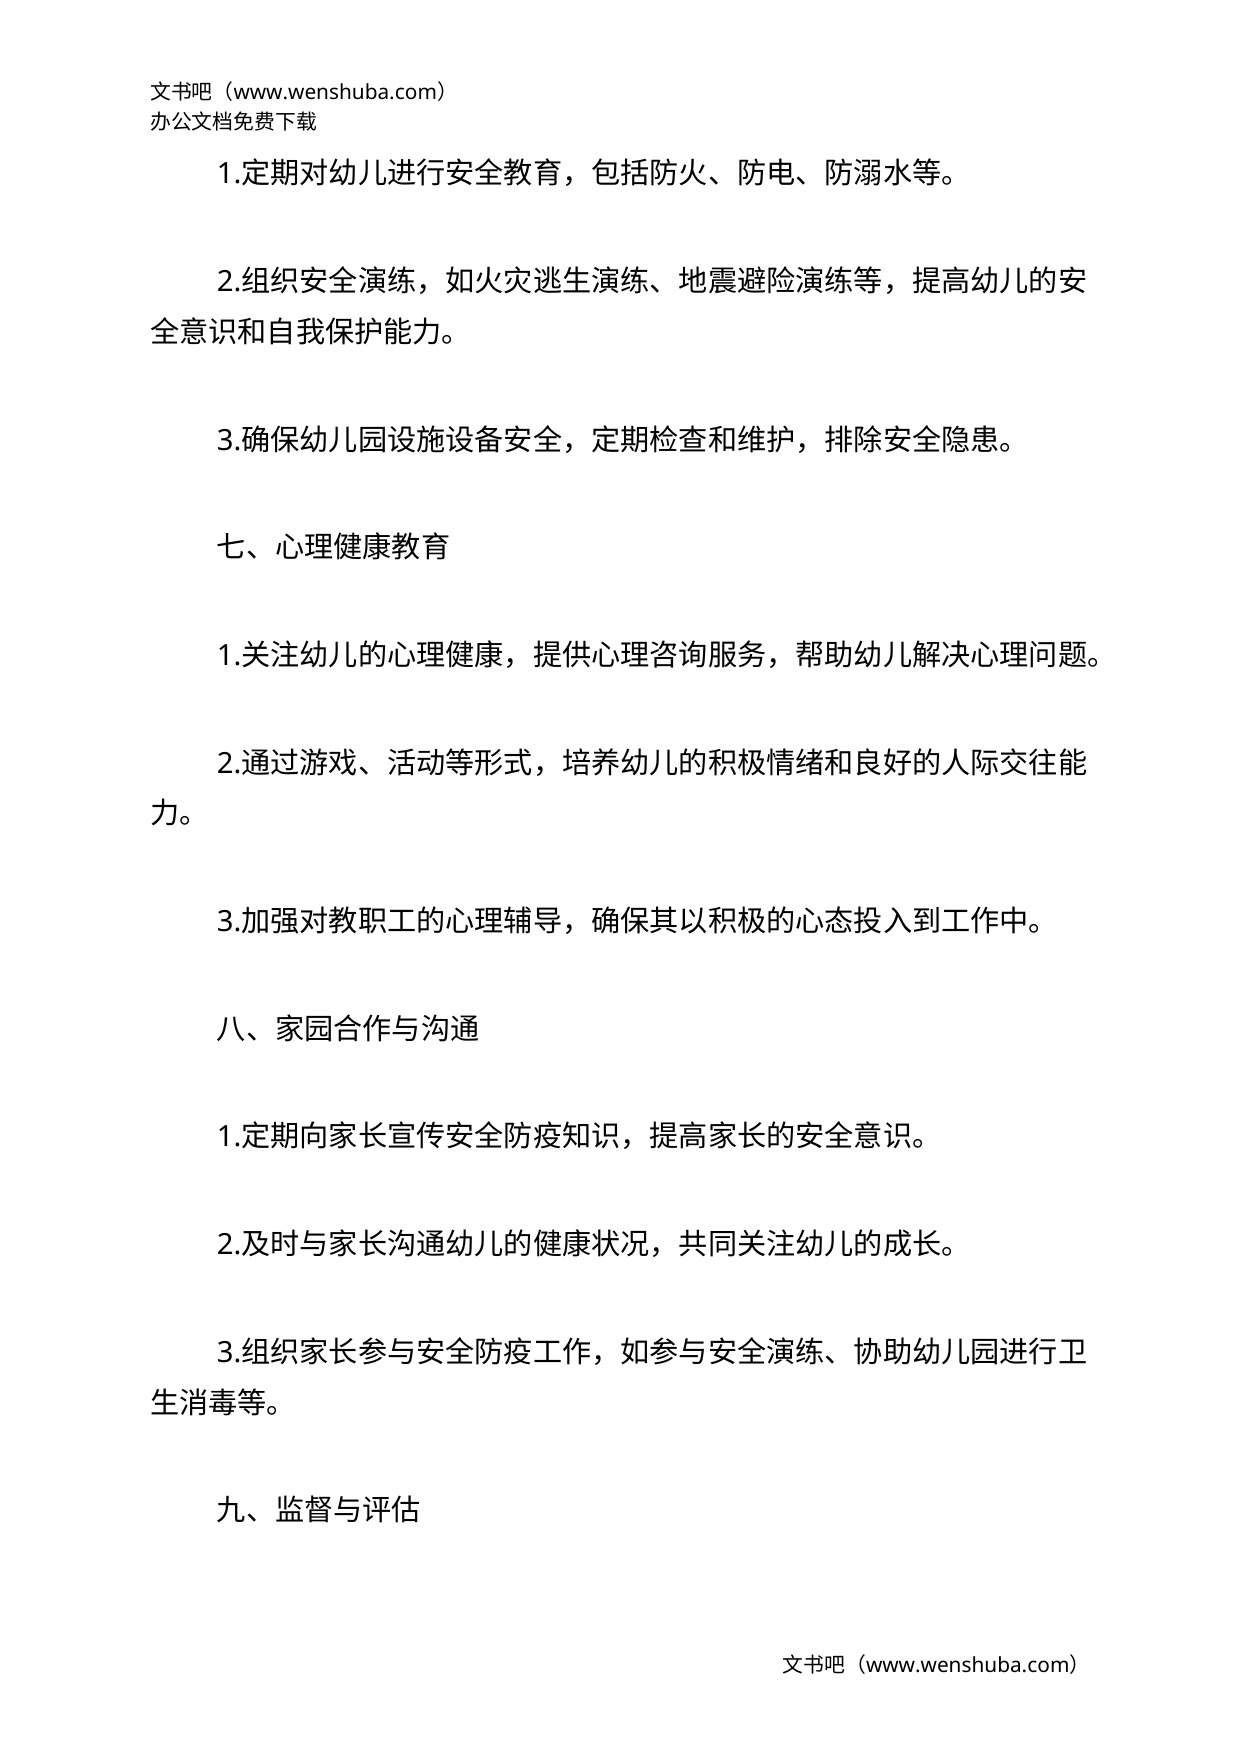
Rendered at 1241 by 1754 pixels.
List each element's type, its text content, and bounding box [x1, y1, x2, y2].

text 2.组织安全演练，如火灾逃生演练、地震避险演练等，提高幼儿的安全意识和自我保护能力。 [150, 258, 1090, 351]
text 1.关注幼儿的心理健康，提供心理咨询服务，帮助幼儿解决心理问题。 [150, 631, 1090, 674]
text 3.加强对教职工的心理辅导，确保其以积极的心态投入到工作中。 [150, 898, 1090, 940]
text 七、心理健康教育 [150, 524, 1090, 566]
text 1.定期对幼儿进行安全教育，包括防火、防电、防溺水等。 [150, 150, 1090, 192]
text 2.通过游戏、活动等形式，培养幼儿的积极情绪和良好的人际交往能力。 [150, 739, 1090, 832]
text 九、监督与评估 [150, 1487, 1090, 1529]
text 1.定期向家长宣传安全防疫知识，提高家长的安全意识。 [150, 1113, 1090, 1155]
text 3.组织家长参与安全防疫工作，如参与安全演练、协助幼儿园进行卫生消毒等。 [150, 1328, 1090, 1421]
text 八、家园合作与沟通 [150, 1005, 1090, 1048]
text 2.及时与家长沟通幼儿的健康状况，共同关注幼儿的成长。 [150, 1221, 1090, 1263]
text 3.确保幼儿园设施设备安全，定期检查和维护，排除安全隐患。 [150, 416, 1090, 458]
